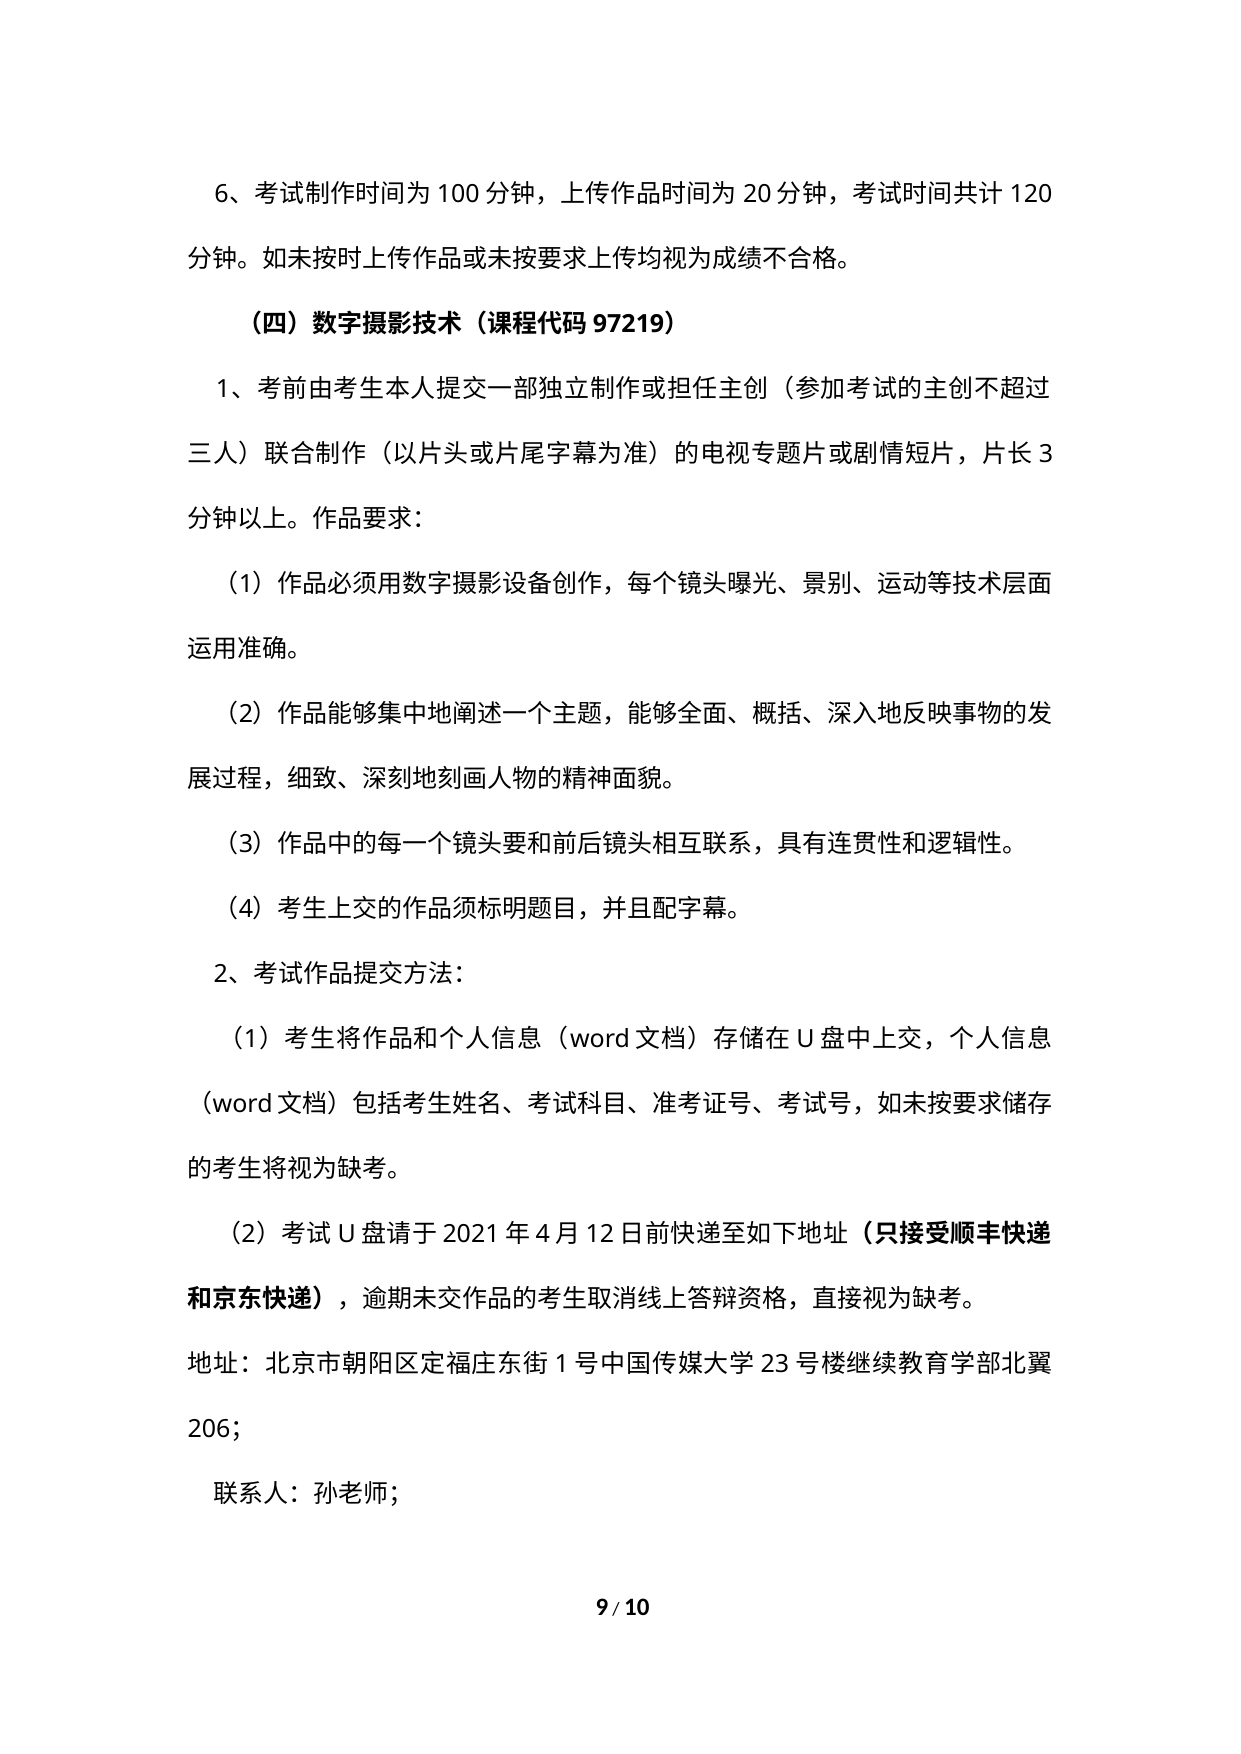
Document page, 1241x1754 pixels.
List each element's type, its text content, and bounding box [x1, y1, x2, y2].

text （3）作品中的每一个镜头要和前后镜头相互联系，具有连贯性和逻辑性。 [187, 809, 1053, 874]
text （2）考试U盘请于2021年4月12日前快递至如下地址（只接受顺丰快递和京东快递），逾期未交作品的考生取消线上答辩资格，直接视为缺考。 [187, 1199, 1053, 1329]
text 1、考前由考生本人提交一部独立制作或担任主创（参加考试的主创不超过三人）联合制作（以片头或片尾字幕为准）的电视专题片或剧情短片，片长3分钟以上。作品要求： [187, 354, 1053, 549]
text 联系人：孙老师； [187, 1459, 1053, 1524]
text 6、考试制作时间为100分钟，上传作品时间为20分钟，考试时间共计120分钟。如未按时上传作品或未按要求上传均视为成绩不合格。 [187, 159, 1053, 289]
text 地址：北京市朝阳区定福庄东街1号中国传媒大学23号楼继续教育学部北翼206； [187, 1329, 1053, 1459]
text （四）数字摄影技术（课程代码97219） [187, 289, 1053, 354]
text （1）考生将作品和个人信息（word文档）存储在U盘中上交，个人信息（word文档）包括考生姓名、考试科目、准考证号、考试号，如未按要求储存的考生将视为缺考。 [187, 1004, 1053, 1199]
text （1）作品必须用数字摄影设备创作，每个镜头曝光、景别、运动等技术层面运用准确。 [187, 549, 1053, 679]
text （4）考生上交的作品须标明题目，并且配字幕。 [187, 874, 1053, 939]
text （2）作品能够集中地阐述一个主题，能够全面、概括、深入地反映事物的发展过程，细致、深刻地刻画人物的精神面貌。 [187, 679, 1053, 809]
text 2、考试作品提交方法： [187, 939, 1053, 1004]
